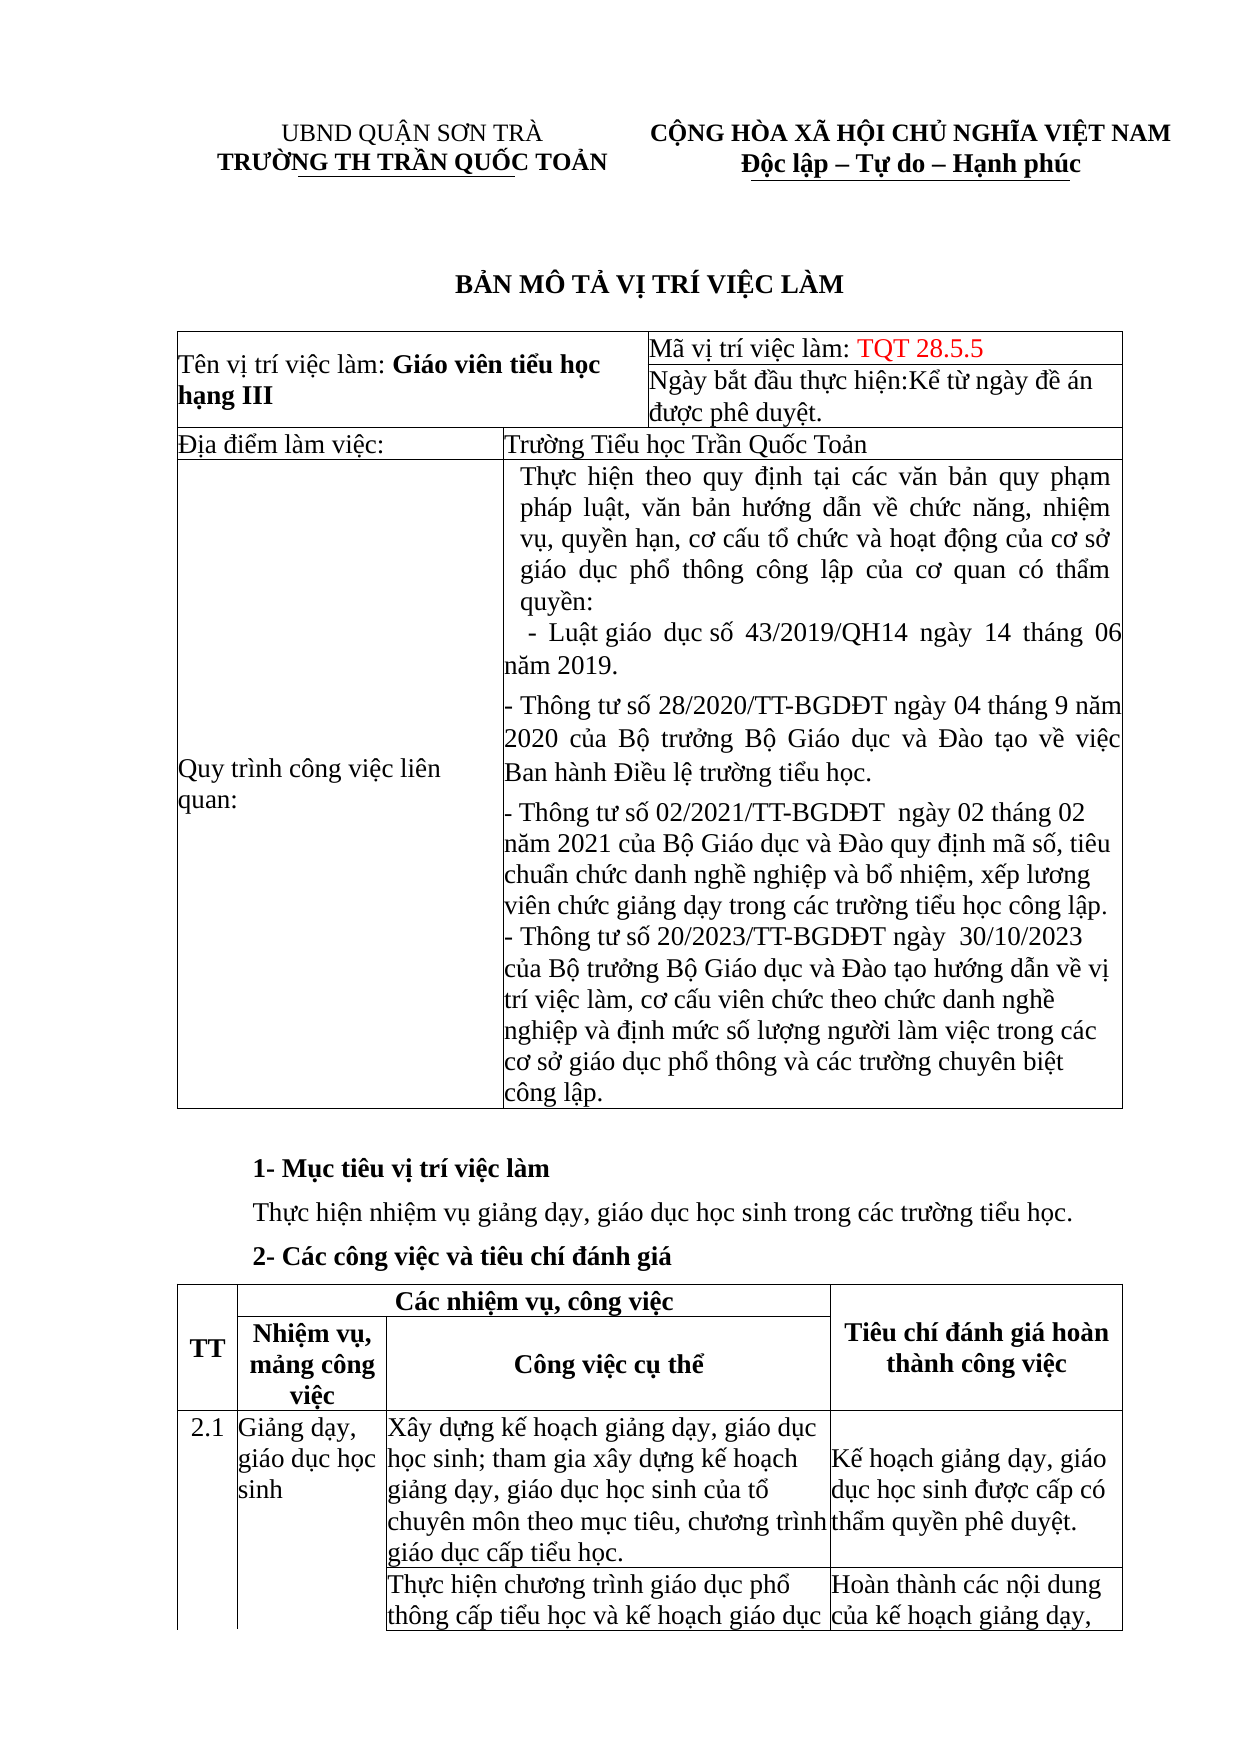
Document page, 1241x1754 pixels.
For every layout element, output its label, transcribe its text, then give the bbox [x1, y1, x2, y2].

table_header Mã vị trí việc làm: TQT 28.5.5 [649, 332, 1122, 363]
table_header Các nhiệm vụ, công việc [238, 1285, 830, 1316]
table_header CỘNG HÒA XÃ HỘI CHỦ NGHĨA VIỆT Độc lập – Tự do – Hạnh phúc [635, 118, 1186, 256]
table_cell Thực hiện theo quy định tại các văn bản quy phạm pháp luật, văn bản hướng dẫn về chức năng, nhiệm vụ, quyền hạn, cơ cấu tổ chức và hoạt động của cơ sở giáo dục phổ thông công lập của cơ quan có thẩm quyền: - Luật giáo dục số 43/2019/QH14 ngày 14 tháng 06 năm 2019. - Thông tư số 28/2020/TT-BGDĐT ngày 04 tháng 9 năm 2020 của Bộ trưởng Bộ Giáo dục và Đào tạo về việc Ban hành Điều lệ trường tiểu học. - Thông tư số 02/2021/TT-BGDĐT ngày 02 tháng 02 năm 2021 của Bộ Giáo dục và Đào quy định mã số, tiêu chuẩn chức danh nghề nghiệp và bổ nhiệm, xếp lương viên chức giảng dạy trong các trường tiểu học công lập. - Thông tư số 20/2023/TT-BGDĐT ngày 30/10/2023 của Bộ trưởng Bộ Giáo dục và Đào tạo hướng dẫn về vị trí việc làm, cơ cấu viên chức theo chức danh nghề nghiệp và định mức số lượng người làm việc trong các cơ sở giáo dục phổ thông và các trường chuyên biệt công lập. [504, 460, 1122, 1107]
text 1- Mục tiêu vị trí việc làm [177, 1153, 1122, 1184]
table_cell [387, 1568, 830, 1630]
table_cell Trường Tiểu học Trần Quốc Toản [504, 428, 1122, 459]
table_cell Địa điểm làm việc: [178, 428, 503, 459]
table_cell Giảng dạy, giáo dục học sinh [237, 1411, 386, 1630]
text BẢN MÔ TẢ VỊ TRÍ VIỆC LÀM [177, 268, 1122, 300]
table_cell Nhiệm vụ, mảng công việc [238, 1317, 386, 1410]
table_cell Ngày bắt đầu thực hiện:Kể từ ngày đề án được phê duyệt. [649, 365, 1122, 427]
table_cell Công việc cụ thể [387, 1317, 830, 1410]
table_cell Quy trình công việc liên quan: [178, 460, 503, 1107]
table_cell 2.1 [178, 1411, 237, 1630]
table_header UBND QUẬN SƠN TRÀ TRƯỜNG TH TRẦN QUỐC TOẢN [188, 118, 635, 256]
text 2- Các công việc và tiêu chí đánh giá [177, 1240, 1122, 1271]
table_header Tiêu chí đánh giá hoàn thành công việc [831, 1285, 1122, 1410]
table_cell Kế hoạch giảng dạy, giáo dục học sinh được cấp có thẩm quyền phê duyệt. [831, 1411, 1122, 1567]
table_header TT [178, 1285, 237, 1410]
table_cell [831, 1568, 1122, 1630]
table_header Tên vị trí việc làm: Giáo viên tiểu học hạng III [178, 332, 648, 427]
table_cell Xây dựng kế hoạch giảng dạy, giáo dục học sinh; tham gia xây dựng kế hoạch giảng dạy, giáo dục học sinh của tổ chuyên môn theo mục tiêu, chương trình giáo dục cấp tiểu học. [387, 1411, 830, 1567]
text Thực hiện nhiệm vụ giảng dạy, giáo dục học sinh trong các trường tiểu học. [177, 1196, 1122, 1227]
